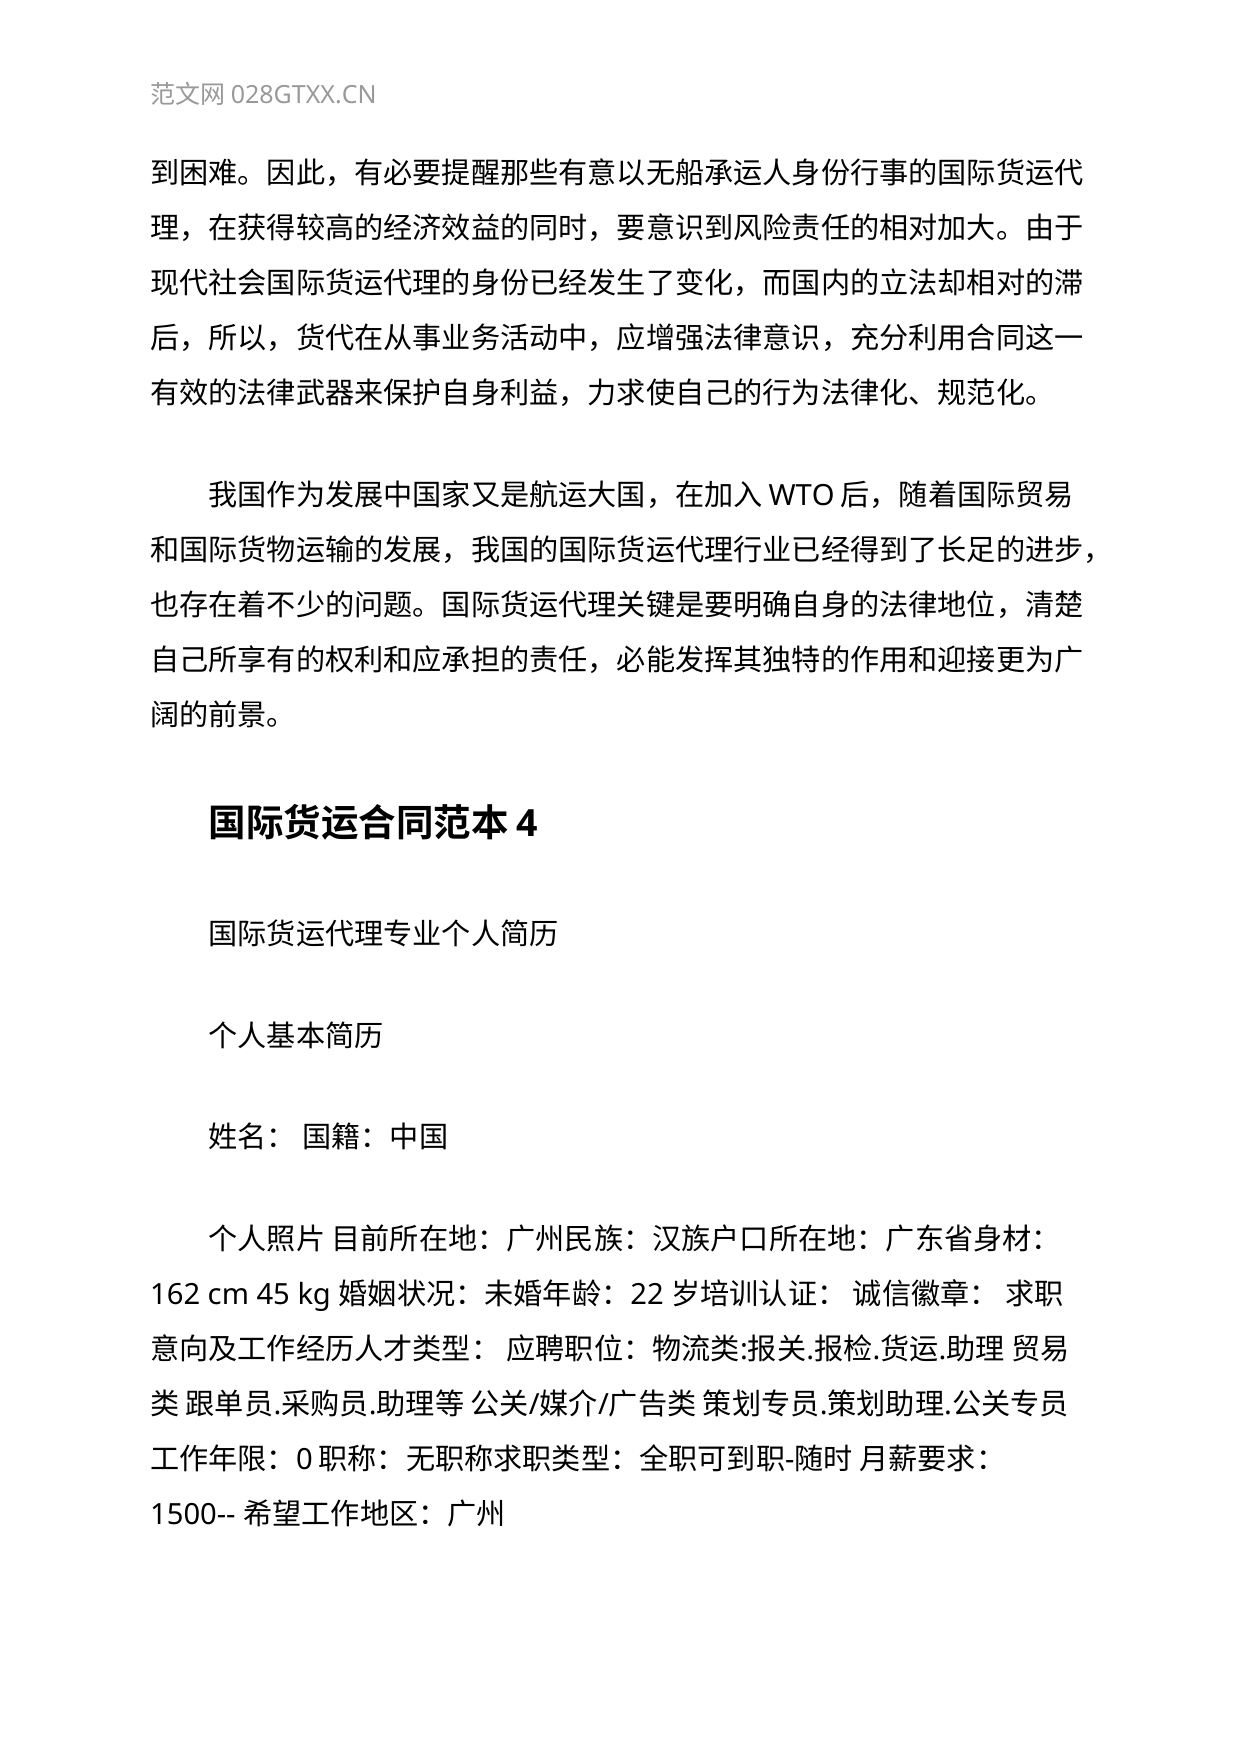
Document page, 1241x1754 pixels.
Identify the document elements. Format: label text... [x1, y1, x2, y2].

text 国际货运代理专业个人简历 [150, 910, 1090, 953]
text 个人基本简历 [150, 1012, 1090, 1054]
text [150, 150, 1090, 412]
text 个人照片 目前所在地：广州民族：汉族户口所在地：广东省身材：162 cm 45 kg 婚姻状况：未婚年龄：22 岁培训认证： 诚信徽章： 求职意向及工作经历人才类型： 应聘职位：物流类:报关.报检.货运.助理 贸易类 跟单员.采购员.助理等 公关/媒介/广告类 策划专员.策划助理.公关专员工作年限：0职称：无职称求职类型：全职可到职-随时 月薪要求：1500-- 希望工作地区：广州 [150, 1216, 1090, 1533]
text 国际货运合同范本4 [150, 793, 1090, 847]
text 我国作为发展中国家又是航运大国，在加入WTO后，随着国际贸易和国际货物运输的发展，我国的国际货运代理行业已经得到了长足的进步，也存在着不少的问题。国际货运代理关键是要明确自身的法律地位，清楚自己所享有的权利和应承担的责任，必能发挥其独特的作用和迎接更为广阔的前景。 [150, 471, 1090, 733]
text 姓名： 国籍：中国 [150, 1114, 1090, 1156]
